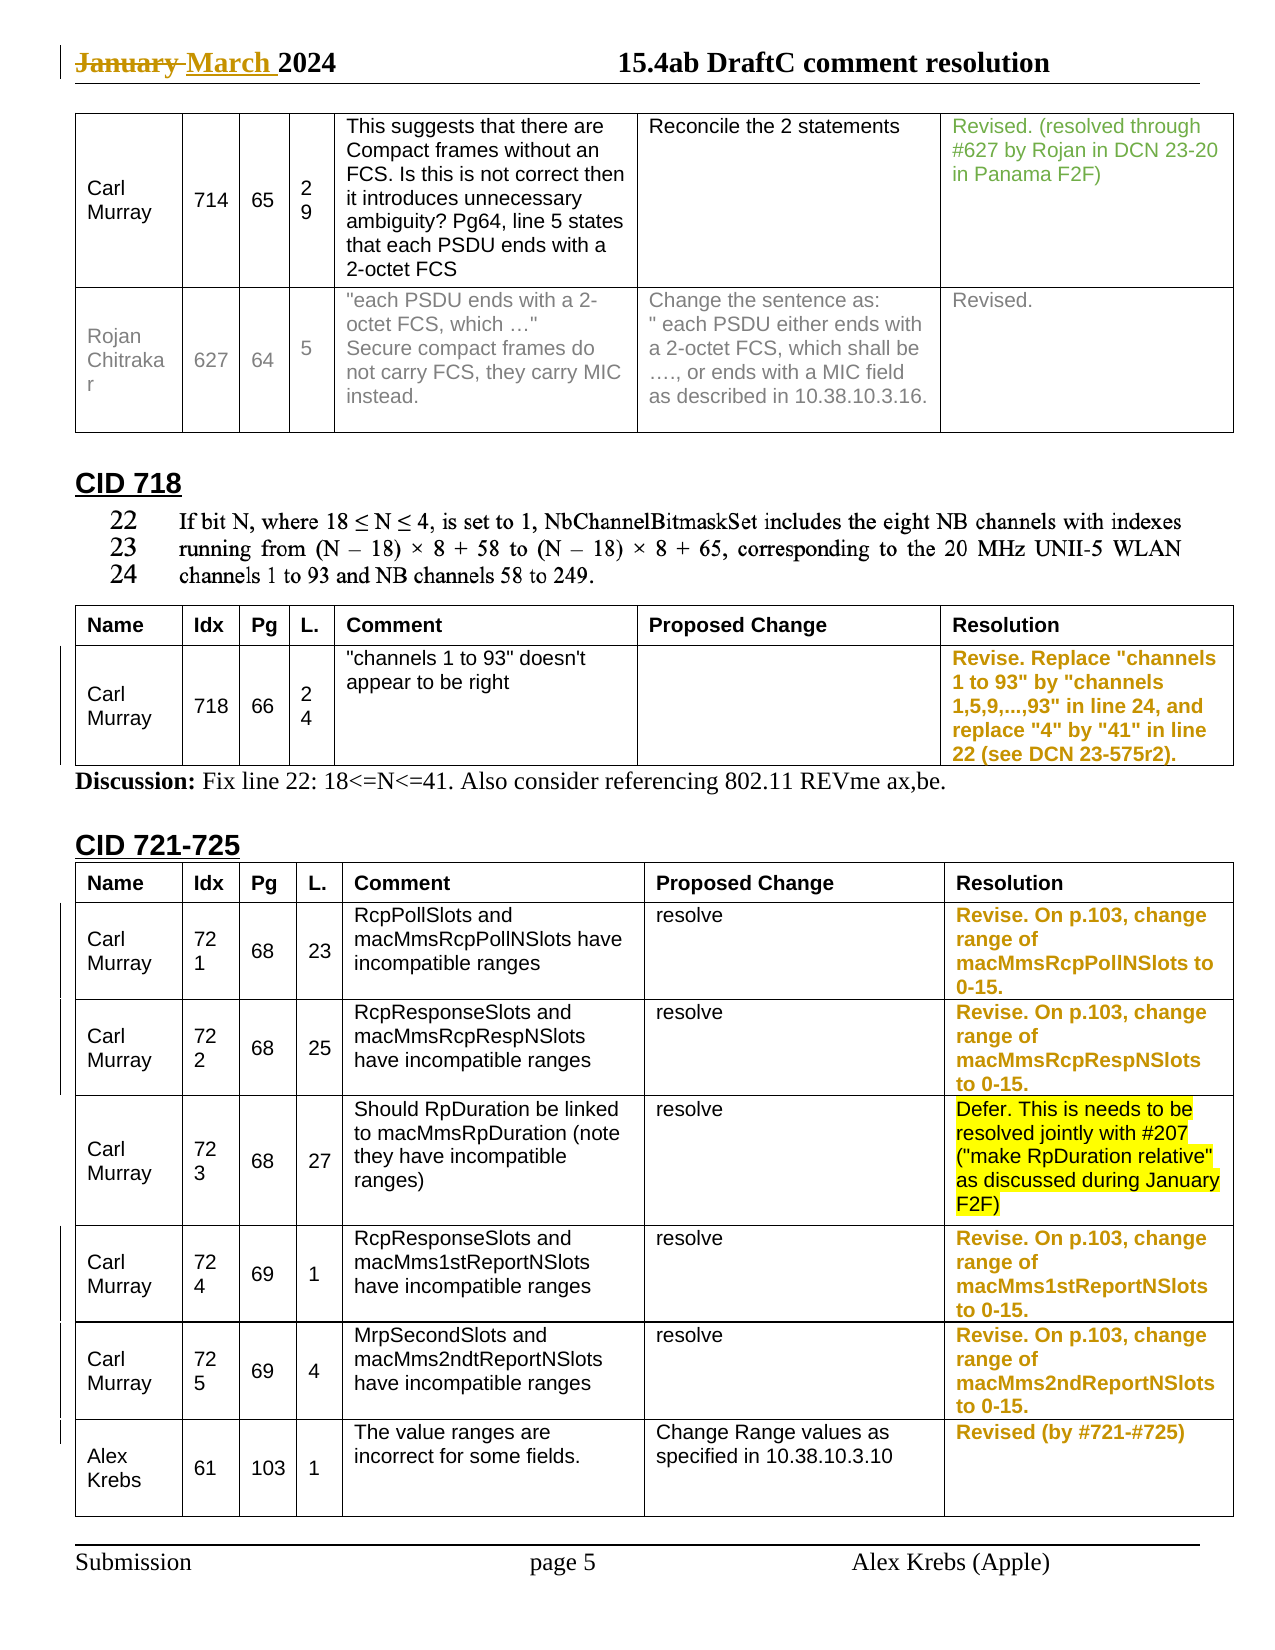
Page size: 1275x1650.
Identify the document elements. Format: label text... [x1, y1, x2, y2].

table_cell 4 [297, 1323, 342, 1419]
table_cell Change the sentence as: " each PSDU either ends with a 2-octet FCS, which shall be …., or ends with a MIC field as described in 10.38.10.3.16. [638, 288, 940, 432]
table_header Name [76, 863, 182, 902]
table_cell Carl Murray [76, 646, 182, 765]
table_header Proposed Change [638, 606, 940, 644]
table_cell Revise. Replace "channels 1 to 93" by "channels 1,5,9,...,93" in line 24, and replace "4" by "41" in line 22 (see DCN 23-575r2). [941, 646, 1233, 765]
table_header Proposed Change [645, 863, 944, 902]
table_cell Revise. On p.103, change range of macMmsRcpPollNSlots to 0-15. [945, 903, 1233, 998]
table_header Idx [183, 606, 239, 644]
table_cell Carl Murray [76, 1226, 182, 1321]
table_cell 25 [297, 1000, 342, 1095]
table_cell "channels 1 to 93" doesn't appear to be right [335, 646, 637, 765]
table_cell 27 [297, 1096, 342, 1224]
table_cell resolve [645, 1323, 944, 1419]
table_cell Carl Murray [76, 903, 182, 998]
table_cell Alex Krebs [76, 1420, 182, 1516]
table_cell 64 [240, 288, 289, 432]
table_cell 66 [240, 646, 289, 765]
table_header Resolution [945, 863, 1233, 902]
table_cell 1 [297, 1226, 342, 1321]
table_cell RcpResponseSlots and macMmsRcpRespNSlots have incompatible ranges [343, 1000, 644, 1095]
table_header Idx [183, 863, 239, 902]
table_cell Reconcile the 2 statements [638, 114, 940, 287]
table_cell 69 [240, 1323, 296, 1419]
table_header Comment [343, 863, 644, 902]
table_cell "each PSDU ends with a 2-octet FCS, which …" Secure compact frames do not carry FCS, they carry MIC instead. [335, 288, 637, 432]
table_cell 714 [183, 114, 239, 287]
table_cell Revised. (resolved through #627 by Rojan in DCN 23-20 in Panama F2F) [941, 114, 1233, 287]
table_cell Revised. [941, 288, 1233, 432]
table_cell RcpResponseSlots and macMms1stReportNSlots have incompatible ranges [343, 1226, 644, 1321]
table_cell 68 [240, 903, 296, 998]
table_cell Rojan Chitrakar [76, 288, 182, 432]
table_cell The value ranges are incorrect for some fields. [343, 1420, 644, 1516]
table_cell 724 [183, 1226, 239, 1321]
table_cell 627 [183, 288, 239, 432]
table_cell Carl Murray [76, 1323, 182, 1419]
table_cell Defer. This is needs to be resolved jointly with #207 ("make RpDuration relative" as discussed during January F2F) [945, 1096, 1233, 1224]
table_cell 725 [183, 1323, 239, 1419]
picture [75, 499, 1200, 605]
table_cell resolve [645, 903, 944, 998]
table_cell resolve [645, 1000, 944, 1095]
table_cell Carl Murray [76, 1000, 182, 1095]
table_cell 61 [183, 1420, 239, 1516]
table_header L. [297, 863, 342, 902]
table_header Comment [335, 606, 637, 644]
table_header L. [290, 606, 334, 644]
subtitle CID 718 [75, 466, 1200, 499]
table_cell 718 [183, 646, 239, 765]
subtitle CID 721-725 [75, 828, 1200, 862]
table_cell MrpSecondSlots and macMms2ndtReportNSlots have incompatible ranges [343, 1323, 644, 1419]
text Discussion: Fix line 22: 18<=N<=41. Also consider referencing 802.11 REVme ax,be. [75, 766, 1200, 795]
table_cell Revised (by #721-#725) [945, 1420, 1233, 1516]
table_cell 23 [297, 903, 342, 998]
table_cell Carl Murray [76, 1096, 182, 1224]
table_header Name [76, 606, 182, 644]
table_cell Revise. On p.103, change range of macMms1stReportNSlots to 0-15. [945, 1226, 1233, 1321]
table_cell 65 [240, 114, 289, 287]
table_header Pg [240, 606, 289, 644]
table_cell 5 [290, 288, 334, 432]
table_cell This suggests that there are Compact frames without an FCS. Is this is not correct then it introduces unnecessary ambiguity? Pg64, line 5 states that each PSDU ends with a 2-octet FCS [335, 114, 637, 287]
table_cell 69 [240, 1226, 296, 1321]
table_cell 722 [183, 1000, 239, 1095]
table_cell 29 [290, 114, 334, 287]
table_cell Carl Murray [76, 114, 182, 287]
table_cell RcpPollSlots and macMmsRcpPollNSlots have incompatible ranges [343, 903, 644, 998]
table_cell Revise. On p.103, change range of macMms2ndReportNSlots to 0-15. [945, 1323, 1233, 1419]
table_cell 68 [240, 1096, 296, 1224]
table_cell 24 [290, 646, 334, 765]
table_cell Should RpDuration be linked to macMmsRpDuration (note they have incompatible ranges) [343, 1096, 644, 1224]
table_cell 721 [183, 903, 239, 998]
table_cell Change Range values as specified in 10.38.10.3.10 [645, 1420, 944, 1516]
table_header Resolution [941, 606, 1233, 644]
table_cell 68 [240, 1000, 296, 1095]
table_cell resolve [645, 1096, 944, 1224]
table_cell 1 [297, 1420, 342, 1516]
table_cell [638, 646, 940, 765]
table_cell Revise. On p.103, change range of macMmsRcpRespNSlots to 0-15. [945, 1000, 1233, 1095]
table_cell 723 [183, 1096, 239, 1224]
table_header Pg [240, 863, 296, 902]
table_cell resolve [645, 1226, 944, 1321]
table_cell 103 [240, 1420, 296, 1516]
